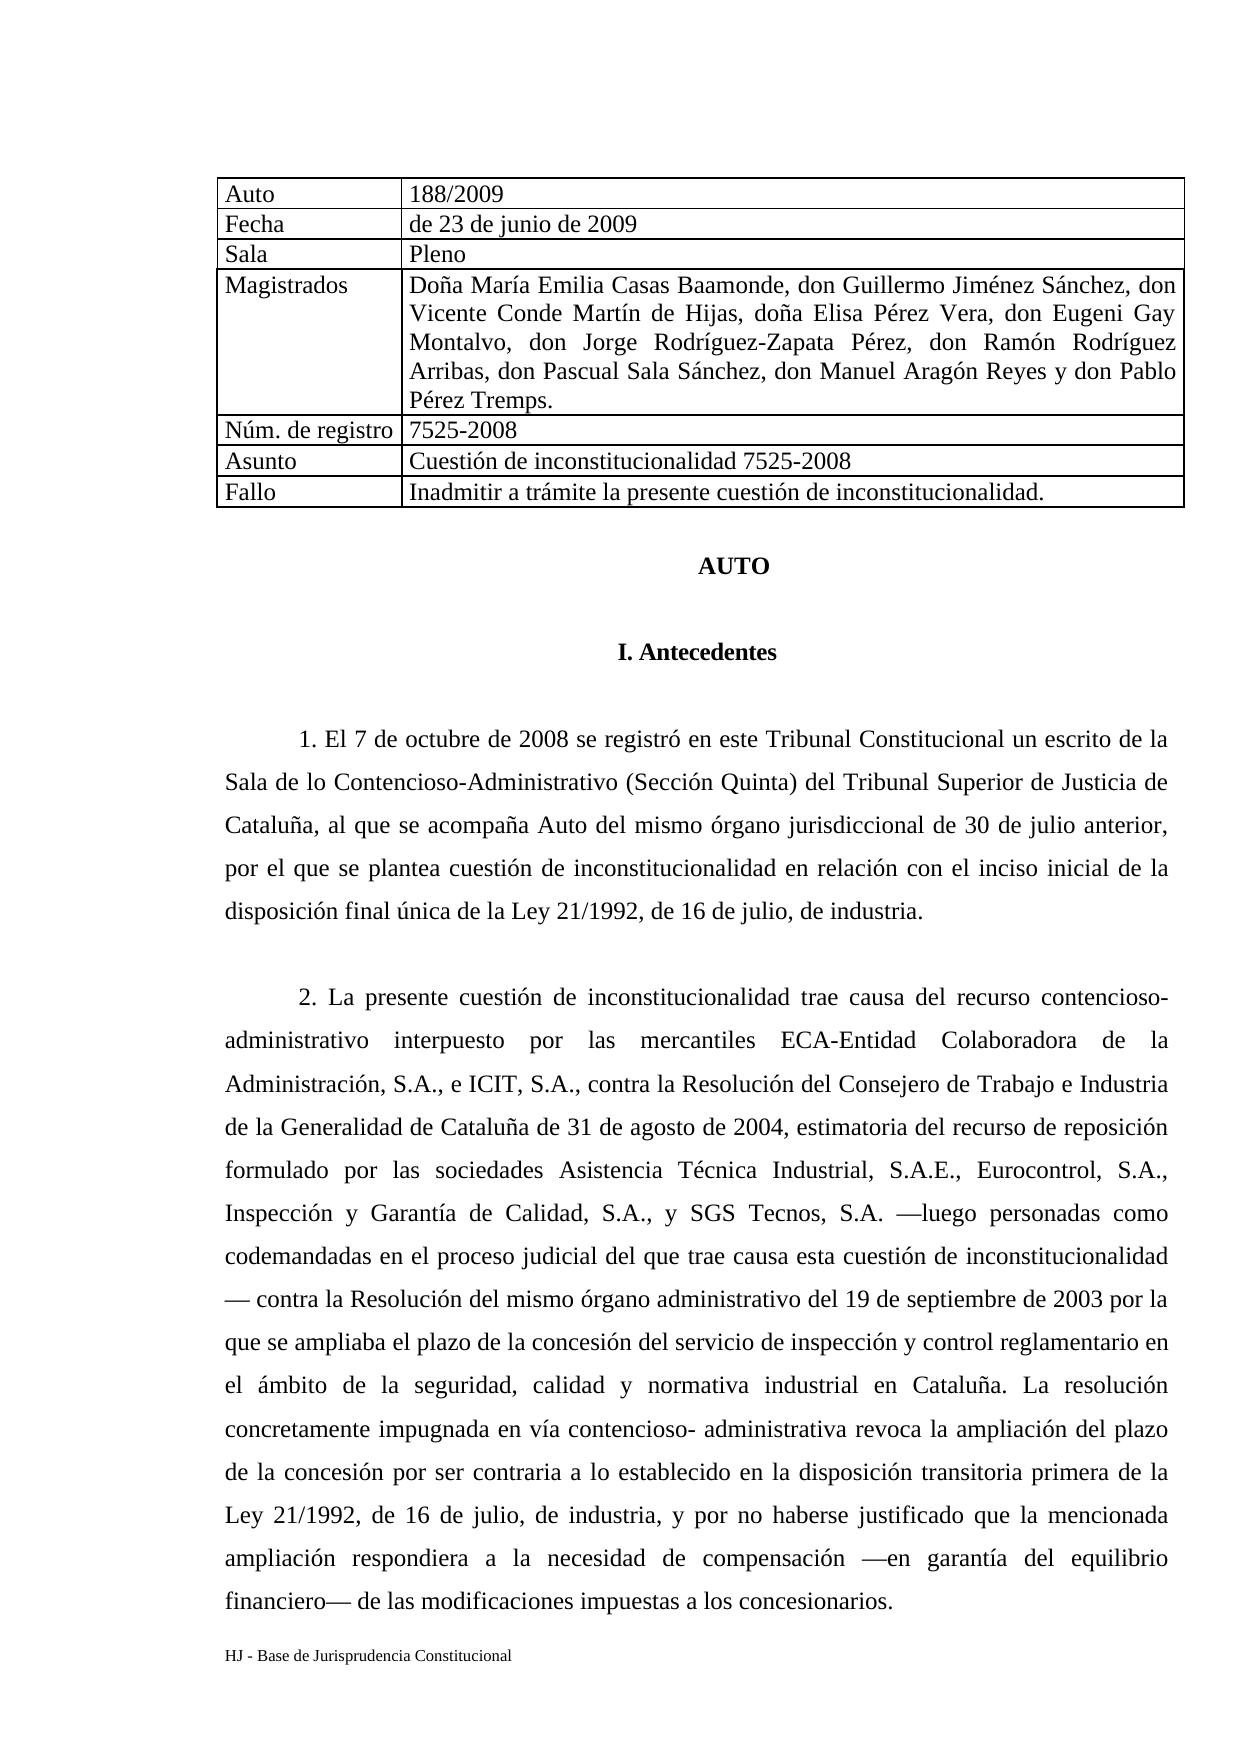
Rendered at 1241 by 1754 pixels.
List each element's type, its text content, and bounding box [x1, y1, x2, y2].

table_cell Asunto [218, 446, 401, 475]
text I. Antecedentes [224, 637, 1169, 666]
table_cell 7525-2008 [403, 416, 1183, 444]
table_cell Inadmitir a trámite la presente cuestión de inconstitucionalidad. [403, 477, 1183, 506]
table_header Auto [218, 179, 401, 207]
table_cell Núm. de registro [218, 416, 401, 444]
text 2. La presente cuestión de inconstitucionalidad trae causa del recurso contencioso- administrativo interpuesto por las mercantiles ECA-Entidad Colaboradora de la Administración, S.A., e ICIT, S.A., contra la Resolución del Consejero de Trabajo e Industria de la Generalidad de Cataluña de 31 de agosto de 2004, estimatoria del recurso de reposición formulado por las sociedades Asistencia Técnica Industrial, S.A.E., Eurocontrol, S.A., Inspección y Garantía de Calidad, S.A., y SGS Tecnos, S.A. —luego personadas como codemandadas en el proceso judicial del que trae causa esta cuestión de inconstitucionalidad— contra la Resolución del mismo órgano administrativo del 19 de septiembre de 2003 por la que se ampliaba el plazo de la concesión del servicio de inspección y control reglamentario en el ámbito de la seguridad, calidad y normativa industrial en Cataluña. La resolución concretamente impugnada en vía contencioso- administrativa revoca la ampliación del plazo de la concesión por ser contraria a lo establecido en la disposición transitoria primera de la Ley 21/1992, de 16 de julio, de industria, y por no haberse justificado que la mencionada ampliación respondiera a la necesidad de compensación —en garantía del equilibrio financiero— de las modificaciones impuestas a los concesionarios. [224, 982, 1169, 1615]
table_cell Pleno [402, 240, 1184, 268]
table_header 188/2009 [402, 179, 1184, 207]
text 1. El 7 de octubre de 2008 se registró en este Tribunal Constitucional un escrito de la Sala de lo Contencioso-Administrativo (Sección Quinta) del Tribunal Superior de Justicia de Cataluña, al que se acompaña Auto del mismo órgano jurisdiccional de 30 de julio anterior, por el que se plantea cuestión de inconstitucionalidad en relación con el inciso inicial de la disposición final única de la Ley 21/1992, de 16 de julio, de industria. [224, 724, 1169, 925]
table_cell de 23 de junio de 2009 [402, 209, 1184, 238]
table_cell Doña María Emilia Casas Baamonde, don Guillermo Jiménez Sánchez, don Vicente Conde Martín de Hijas, doña Elisa Pérez Vera, don Eugeni Gay Montalvo, don Jorge Rodríguez-Zapata Pérez, don Ramón Rodríguez Arribas, don Pascual Sala Sánchez, don Manuel Aragón Reyes y don Pablo Pérez Tremps. [403, 270, 1183, 413]
table_cell Cuestión de inconstitucionalidad 7525-2008 [403, 446, 1183, 475]
table_cell Fecha [218, 209, 401, 238]
table_cell Fallo [218, 477, 401, 506]
table_cell Sala [218, 240, 401, 268]
table_cell Magistrados [218, 270, 401, 413]
text AUTO [224, 551, 1169, 580]
